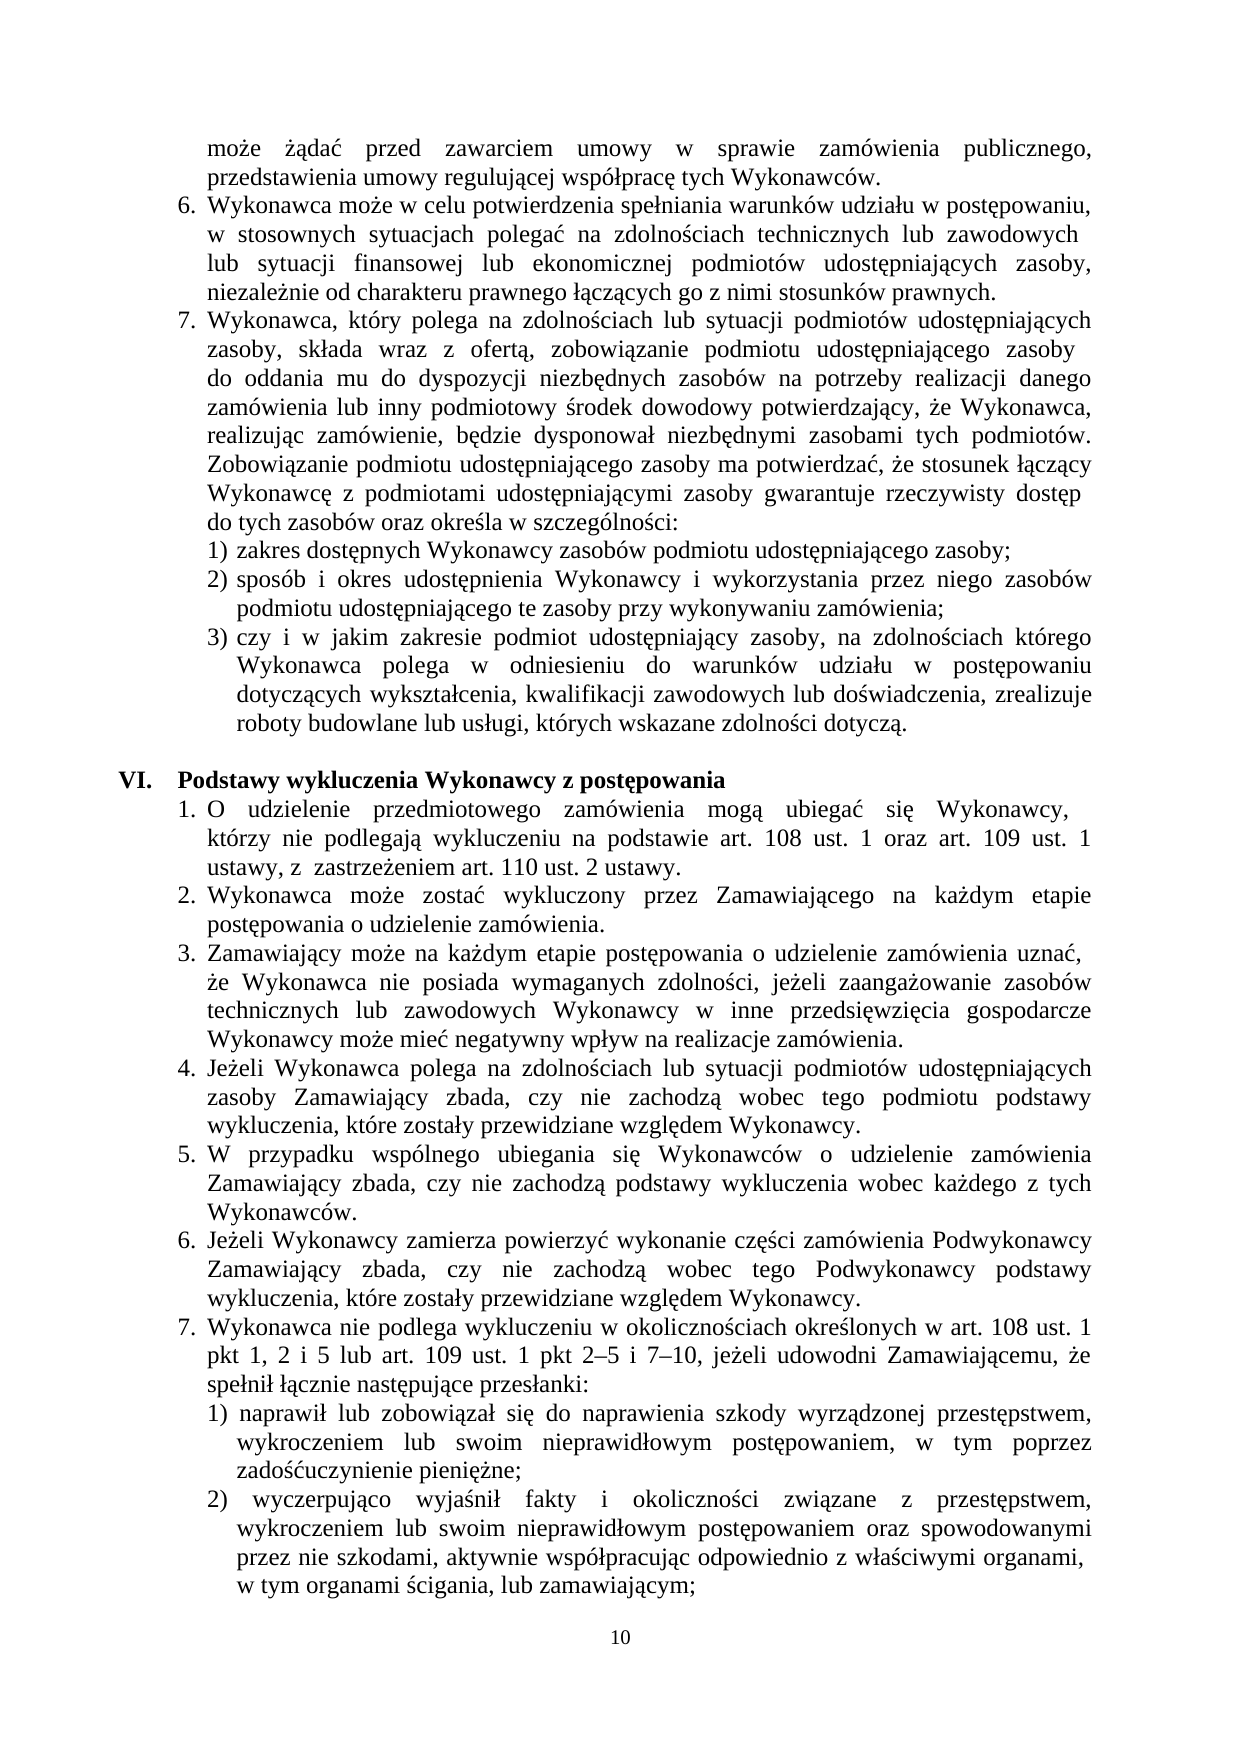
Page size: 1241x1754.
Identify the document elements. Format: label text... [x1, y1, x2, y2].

text 3) czy i w jakim zakresie podmiot udostępniający zasoby, na zdolnościach którego Wykonawca polega w odniesieniu do warunków udziału w postępowaniu dotyczących wykształcenia, kwalifikacji zawodowych lub doświadczenia, zrealizuje roboty budowlane lub usługi, których wskazane zdolności dotyczą. [207, 622, 1092, 737]
text 1) zakres dostępnych Wykonawcy zasobów podmiotu udostępniającego zasoby; [207, 535, 1092, 564]
text 4. Jeżeli Wykonawca polega na zdolnościach lub sytuacji podmiotów udostępniających zasoby Zamawiający zbada, czy nie zachodzą wobec tego podmiotu podstawy wykluczenia, które zostały przewidziane względem Wykonawcy. [177, 1053, 1092, 1139]
text 6. Jeżeli Wykonawcy zamierza powierzyć wykonanie części zamówienia Podwykonawcy Zamawiający zbada, czy nie zachodzą wobec tego Podwykonawcy podstawy wykluczenia, które zostały przewidziane względem Wykonawcy. [177, 1225, 1092, 1312]
text 3. Zamawiający może na każdym etapie postępowania o udzielenie zamówienia uznać, że Wykonawca nie posiada wymaganych zdolności, jeżeli zaangażowanie zasobów technicznych lub zawodowych Wykonawcy w inne przedsięwzięcia gospodarcze Wykonawcy może mieć negatywny wpływ na realizacje zamówienia. [177, 938, 1092, 1053]
text VI. Podstawy wykluczenia Wykonawcy z postępowania [118, 765, 1092, 794]
text 7. Wykonawca, który polega na zdolnościach lub sytuacji podmiotów udostępniających zasoby, składa wraz z ofertą, zobowiązanie podmiotu udostępniającego zasoby do oddania mu do dyspozycji niezbędnych zasobów na potrzeby realizacji danego zamówienia lub inny podmiotowy środek dowodowy potwierdzający, że Wykonawca, realizując zamówienie, będzie dysponował niezbędnymi zasobami tych podmiotów. Zobowiązanie podmiotu udostępniającego zasoby ma potwierdzać, że stosunek łączący Wykonawcę z podmiotami udostępniającymi zasoby gwarantuje rzeczywisty dostęp do tych zasobów oraz określa w szczególności: [177, 305, 1092, 535]
text 2. Wykonawca może zostać wykluczony przez Zamawiającego na każdym etapie postępowania o udzielenie zamówienia. [177, 880, 1092, 938]
text 2) sposób i okres udostępnienia Wykonawcy i wykorzystania przez niego zasobów podmiotu udostępniającego te zasoby przy wykonywaniu zamówienia; [207, 564, 1092, 622]
text 6. Wykonawca może w celu potwierdzenia spełniania warunków udziału w postępowaniu, w stosownych sytuacjach polegać na zdolnościach technicznych lub zawodowych lub sytuacji finansowej lub ekonomicznej podmiotów udostępniających zasoby, niezależnie od charakteru prawnego łączących go z nimi stosunków prawnych. [177, 190, 1092, 305]
text 1. O udzielenie przedmiotowego zamówienia mogą ubiegać się Wykonawcy, którzy nie podlegają wykluczeniu na podstawie art. 108 ust. 1 oraz art. 109 ust. 1 ustawy, z zastrzeżeniem art. 110 ust. 2 ustawy. [177, 794, 1092, 880]
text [177, 133, 1092, 190]
text 5. W przypadku wspólnego ubiegania się Wykonawców o udzielenie zamówienia Zamawiający zbada, czy nie zachodzą podstawy wykluczenia wobec każdego z tych Wykonawców. [177, 1139, 1092, 1225]
text 7. Wykonawca nie podlega wykluczeniu w okolicznościach określonych w art. 108 ust. 1 pkt 1, 2 i 5 lub art. 109 ust. 1 pkt 2‒5 i 7‒10, jeżeli udowodni Zamawiającemu, że spełnił łącznie następujące przesłanki: [177, 1312, 1092, 1398]
text 2) wyczerpująco wyjaśnił fakty i okoliczności związane z przestępstwem, wykroczeniem lub swoim nieprawidłowym postępowaniem oraz spowodowanymi przez nie szkodami, aktywnie współpracując odpowiednio z właściwymi organami, w tym organami ścigania, lub zamawiającym; [207, 1484, 1092, 1599]
text 1) naprawił lub zobowiązał się do naprawienia szkody wyrządzonej przestępstwem, wykroczeniem lub swoim nieprawidłowym postępowaniem, w tym poprzez zadośćuczynienie pieniężne; [207, 1398, 1092, 1484]
